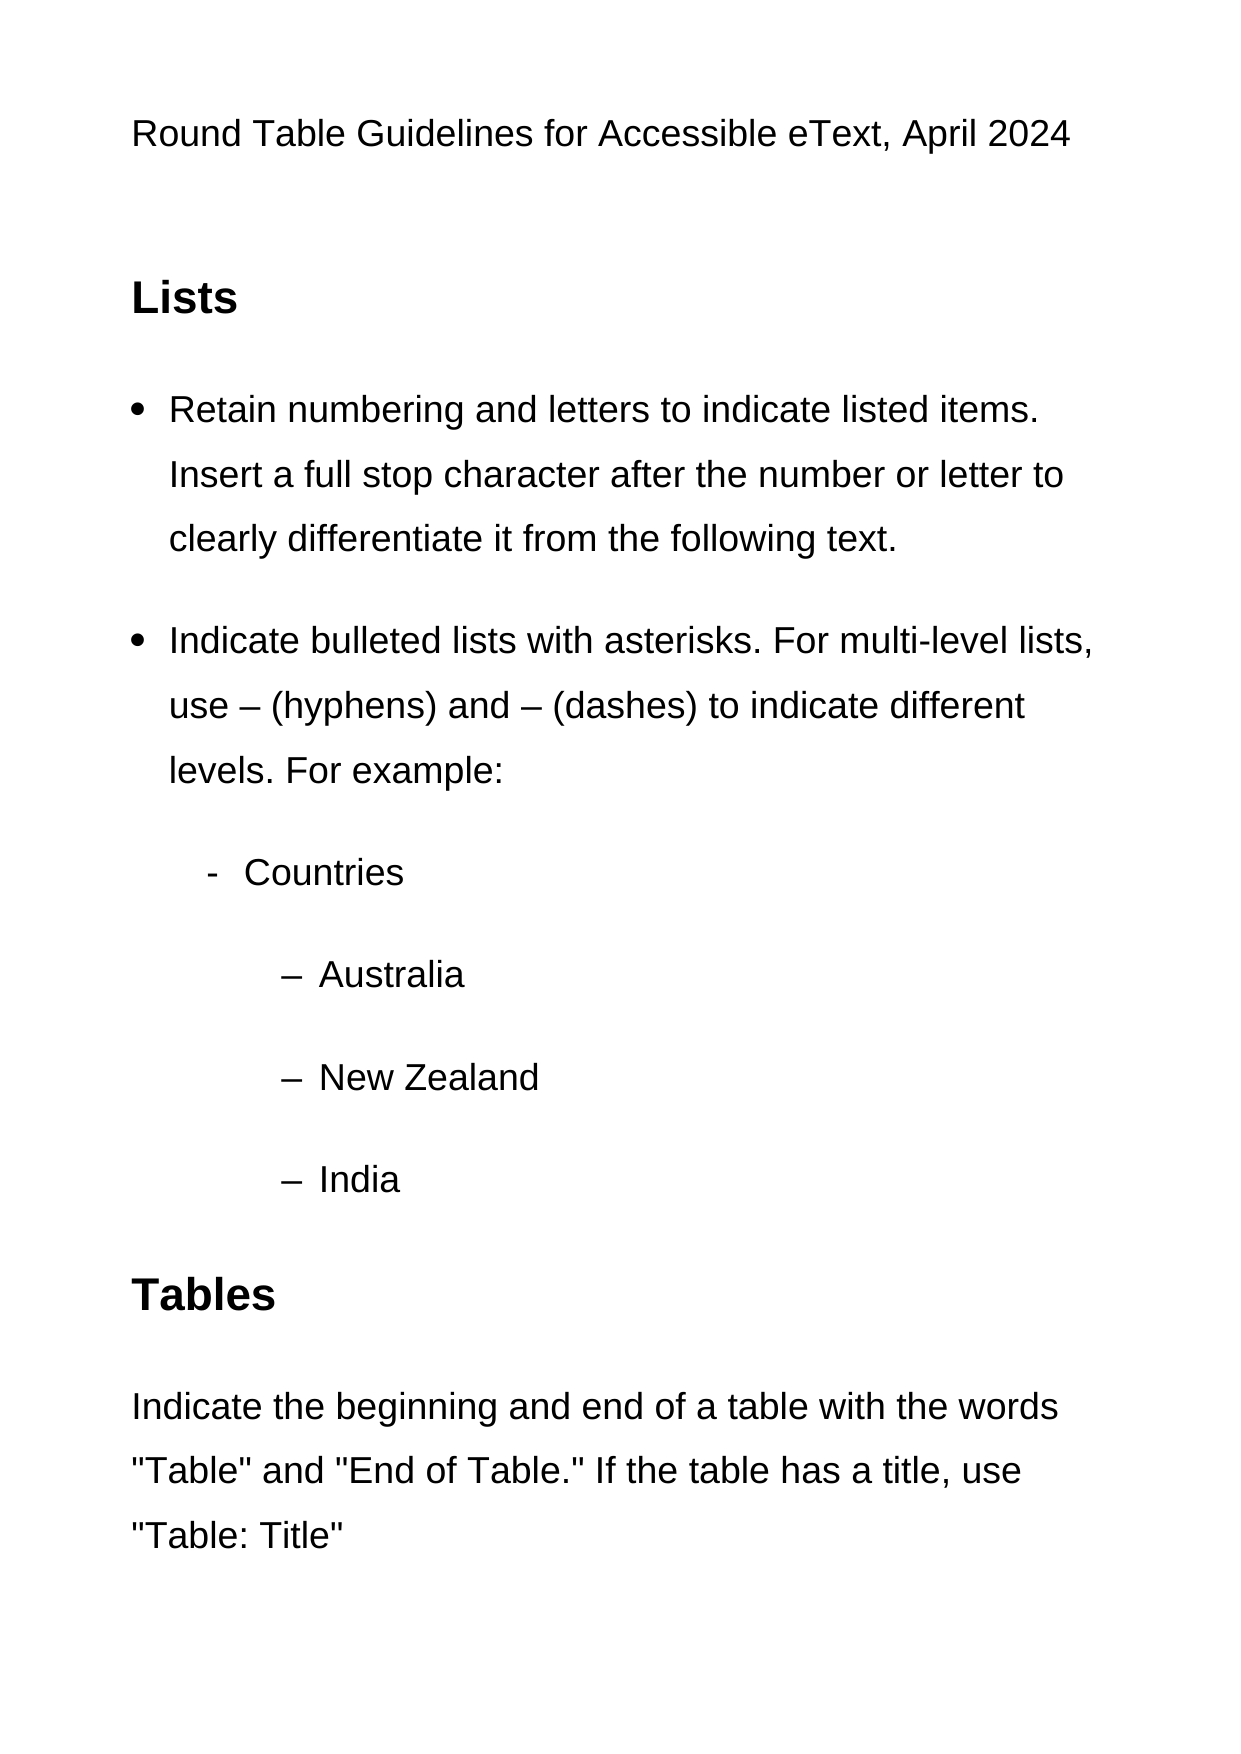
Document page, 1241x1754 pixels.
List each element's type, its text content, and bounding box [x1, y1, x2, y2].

text Indicate the beginning and end of a table with the words "Table" and "End of Table." If the table has a title, use "Table: Title" [131, 1384, 1106, 1557]
subtitle Lists [131, 271, 1106, 323]
list Australia [281, 953, 1106, 996]
list Countries [206, 850, 1106, 893]
subtitle Tables [131, 1267, 1106, 1320]
list India [281, 1157, 1106, 1200]
list Indicate bulleted lists with asterisks. For multi-level lists, use – (hyphens) and – (dashes) to indicate different levels. For example: [131, 619, 1106, 791]
list Retain numbering and letters to indicate listed items. Insert a full stop character after the number or letter to clearly differentiate it from the following text. [131, 387, 1106, 560]
list New Zealand [281, 1055, 1106, 1098]
